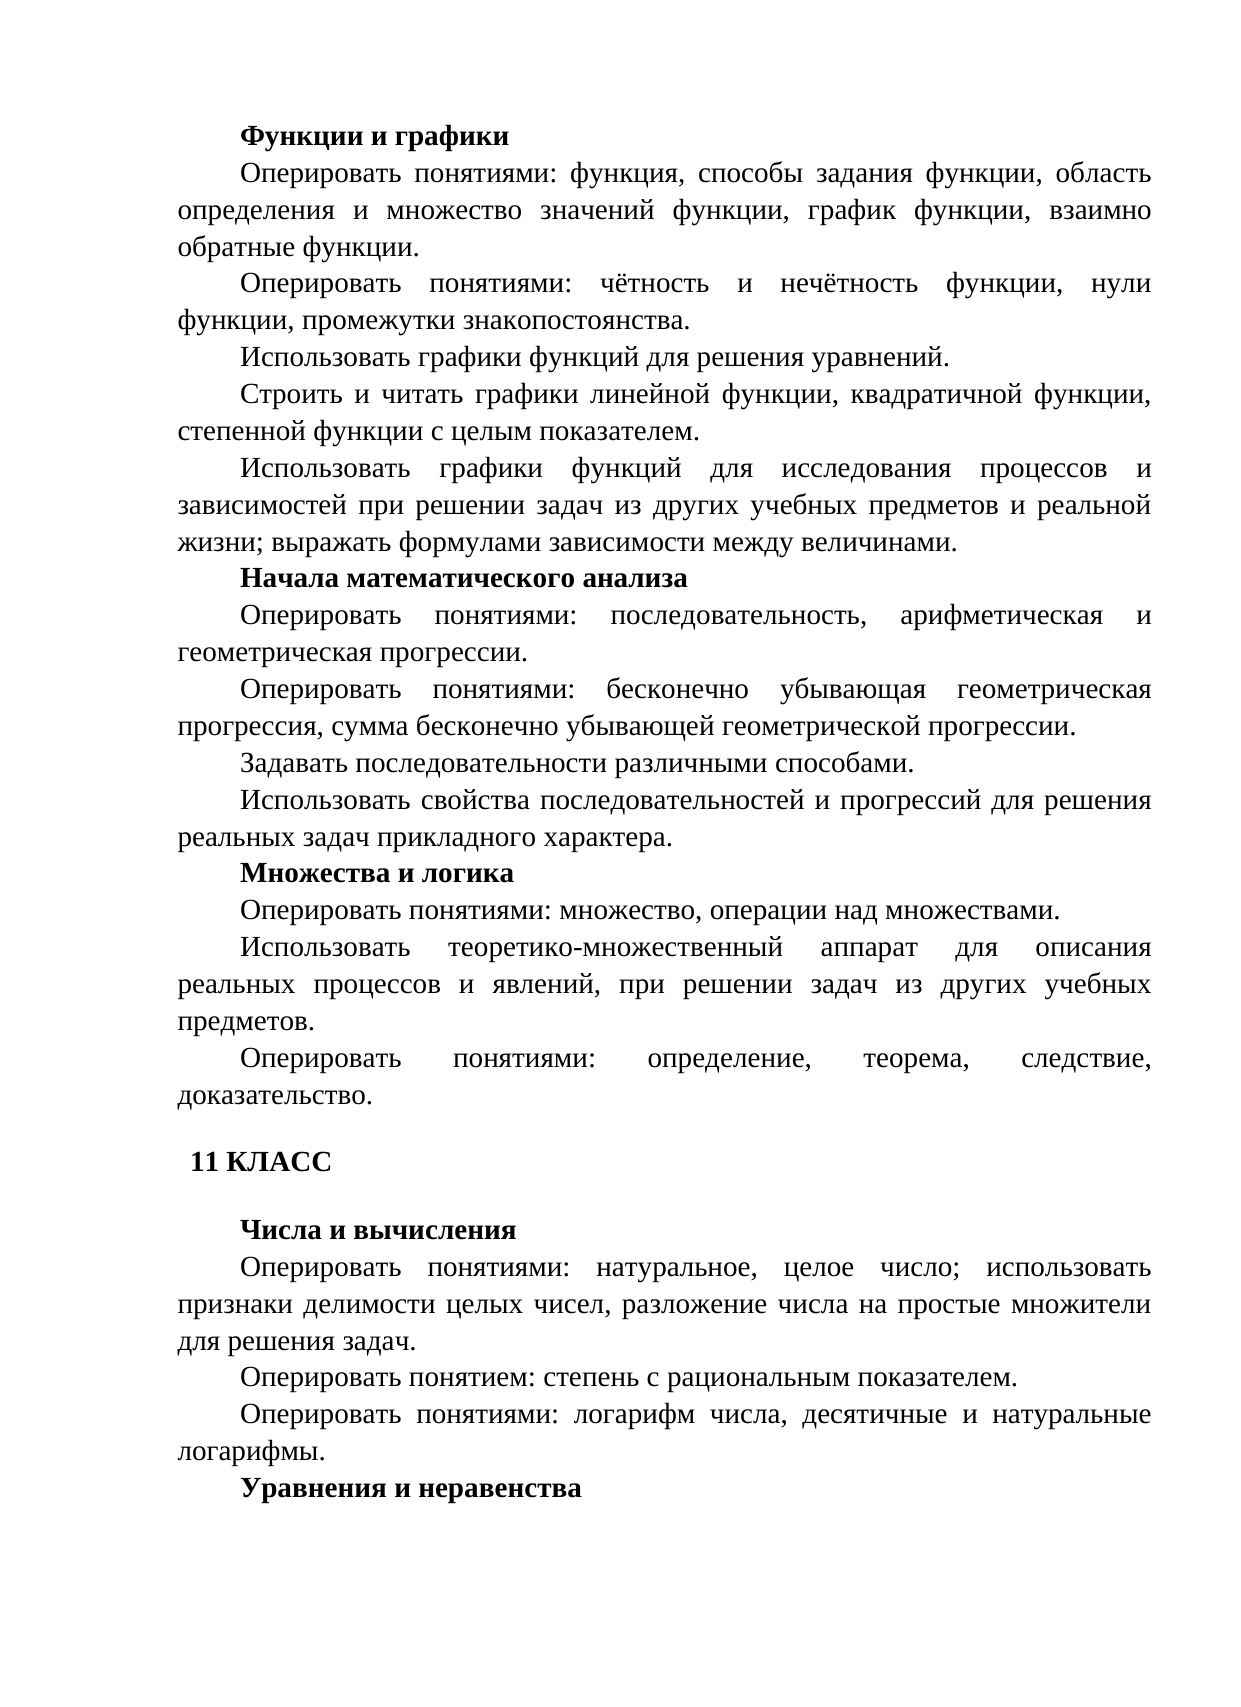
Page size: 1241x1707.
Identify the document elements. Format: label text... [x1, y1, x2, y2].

text Оперировать понятием: степень с рациональным показателем. [177, 1359, 1152, 1393]
text Функции и графики [177, 118, 1152, 152]
text Задавать последовательности различными способами. [177, 745, 1152, 778]
text Оперировать понятиями: множество, операции над множествами. [177, 892, 1152, 926]
text Использовать свойства последовательностей и прогрессий для решения реальных задач прикладного характера. [177, 782, 1152, 852]
text Оперировать понятиями: чётность и нечётность функции, нули функции, промежутки знакопостоянства. [177, 266, 1152, 336]
text Уравнения и неравенства [177, 1470, 1152, 1504]
text Строить и читать графики линейной функции, квадратичной функции, степенной функции с целым показателем. [177, 376, 1152, 447]
text Использовать графики функций для решения уравнений. [177, 339, 1152, 373]
text Оперировать понятиями: функция, способы задания функции, область определения и множество значений функции, график функции, взаимно обратные функции. [177, 155, 1152, 262]
text Оперировать понятиями: последовательность, арифметическая и геометрическая прогрессии. [177, 597, 1152, 668]
text Числа и вычисления [177, 1212, 1152, 1246]
text 11 КЛАСС [190, 1144, 1152, 1178]
text Множества и логика [177, 856, 1152, 889]
text Начала математического анализа [177, 561, 1152, 594]
text Оперировать понятиями: определение, теорема, следствие, доказательство. [177, 1040, 1152, 1110]
text Использовать теоретико-множественный аппарат для описания реальных процессов и явлений, при решении задач из других учебных предметов. [177, 929, 1152, 1037]
text Использовать графики функций для исследования процессов и зависимостей при решении задач из других учебных предметов и реальной жизни; выражать формулами зависимости между величинами. [177, 450, 1152, 557]
text Оперировать понятиями: натуральное, целое число; использовать признаки делимости целых чисел, разложение числа на простые множители для решения задач. [177, 1249, 1152, 1356]
text Оперировать понятиями: логарифм числа, десятичные и натуральные логарифмы. [177, 1396, 1152, 1467]
text Оперировать понятиями: бесконечно убывающая геометрическая прогрессия, сумма бесконечно убывающей геометрической прогрессии. [177, 671, 1152, 742]
